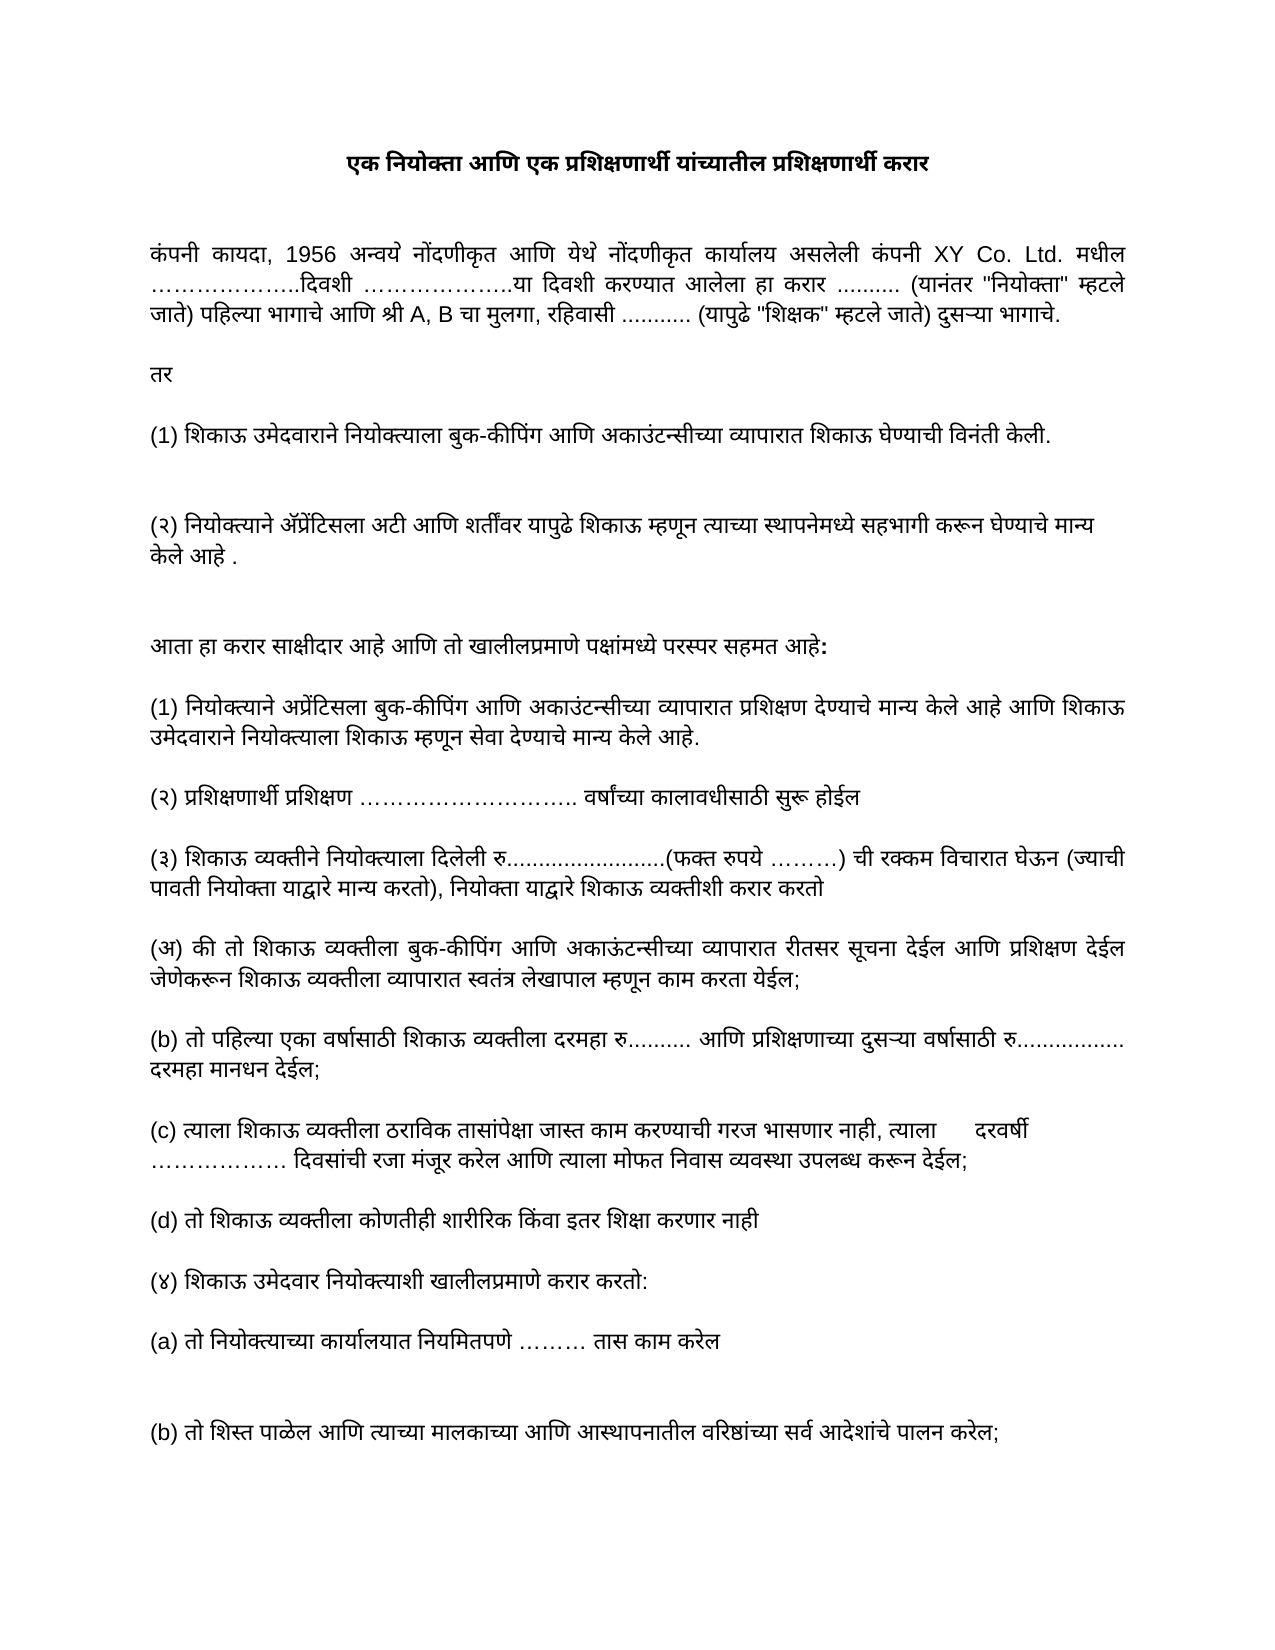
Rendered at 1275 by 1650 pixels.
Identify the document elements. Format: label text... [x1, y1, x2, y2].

text कंपनी कायदा, 1956 अन्वये नोंदणीकृत आणि येथे नोंदणीकृत कार्यालय असलेली कंपनी XY Co. Ltd. मधील ………………..दिवशी ………………..या दिवशी करण्यात आलेला हा करार .......... (यानंतर "नियोक्ता" म्हटले जाते) पहिल्या भागाचे आणि श्री A, B चा मुलगा, रहिवासी ........... (यापुढे "शिक्षक" म्हटले जाते) दुसऱ्या भागाचे. [150, 241, 1125, 327]
text एक नियोक्ता आणि एक प्रशिक्षणार्थी यांच्यातील प्रशिक्षणार्थी करार [150, 150, 1125, 176]
text (a) तो नियोक्त्याच्या कार्यालयात नियमितपणे ……… तास काम करेल [150, 1328, 1125, 1354]
text आता हा करार साक्षीदार आहे आणि तो खालीलप्रमाणे पक्षांमध्ये परस्पर सहमत आहे: [150, 633, 1125, 660]
text (३) शिकाऊ व्यक्तीने नियोक्त्याला दिलेली रु.........................(फक्त रुपये ………) ची रक्कम विचारात घेऊन (ज्याची पावती नियोक्ता याद्वारे मान्य करतो), नियोक्ता याद्वारे शिकाऊ व्यक्तीशी करार करतो [150, 845, 1125, 901]
text (b) तो शिस्त पाळेल आणि त्याच्या मालकाच्या आणि आस्थापनातील वरिष्ठांच्या सर्व आदेशांचे पालन करेल; [150, 1419, 1125, 1445]
text (1) शिकाऊ उमेदवाराने नियोक्त्याला बुक-कीपिंग आणि अकाउंटन्सीच्या व्यापारात शिकाऊ घेण्याची विनंती केली. [150, 422, 1125, 448]
text (1) नियोक्त्याने अप्रेंटिसला बुक-कीपिंग आणि अकाउंटन्सीच्या व्यापारात प्रशिक्षण देण्याचे मान्य केले आहे आणि शिकाऊ उमेदवाराने नियोक्त्याला शिकाऊ म्हणून सेवा देण्याचे मान्य केले आहे. [150, 694, 1125, 750]
text (२) नियोक्त्याने अ‍ॅप्रेंटिसला अटी आणि शर्तींवर यापुढे शिकाऊ म्हणून त्याच्या स्थापनेमध्ये सहभागी करून घेण्याचे मान्य केले आहे . [150, 512, 1125, 569]
text (d) तो शिकाऊ व्यक्तीला कोणतीही शारीरिक किंवा इतर शिक्षा करणार नाही [150, 1207, 1125, 1234]
text (c) त्याला शिकाऊ व्यक्तीला ठराविक तासांपेक्षा जास्त काम करण्याची गरज भासणार नाही, त्याला दरवर्षी ……………… दिवसांची रजा मंजूर करेल आणि त्याला मोफत निवास व्यवस्था उपलब्ध करून देईल; [150, 1117, 1125, 1173]
text तर [150, 361, 1125, 388]
text (२) प्रशिक्षणार्थी प्रशिक्षण ……………………….. वर्षांच्या कालावधीसाठी सुरू होईल [150, 784, 1125, 811]
text (अ) की तो शिकाऊ व्यक्तीला बुक-कीपिंग आणि अकाऊंटन्सीच्या व्यापारात रीतसर सूचना देईल आणि प्रशिक्षण देईल जेणेकरून शिकाऊ व्यक्तीला व्यापारात स्वतंत्र लेखापाल म्हणून काम करता येईल; [150, 935, 1125, 992]
text (b) तो पहिल्या एका वर्षासाठी शिकाऊ व्यक्तीला दरमहा रु.......... आणि प्रशिक्षणाच्या दुसर्‍या वर्षासाठी रु................. दरमहा मानधन देईल; [150, 1026, 1125, 1083]
text (४) शिकाऊ उमेदवार नियोक्त्याशी खालीलप्रमाणे करार करतो: [150, 1268, 1125, 1294]
